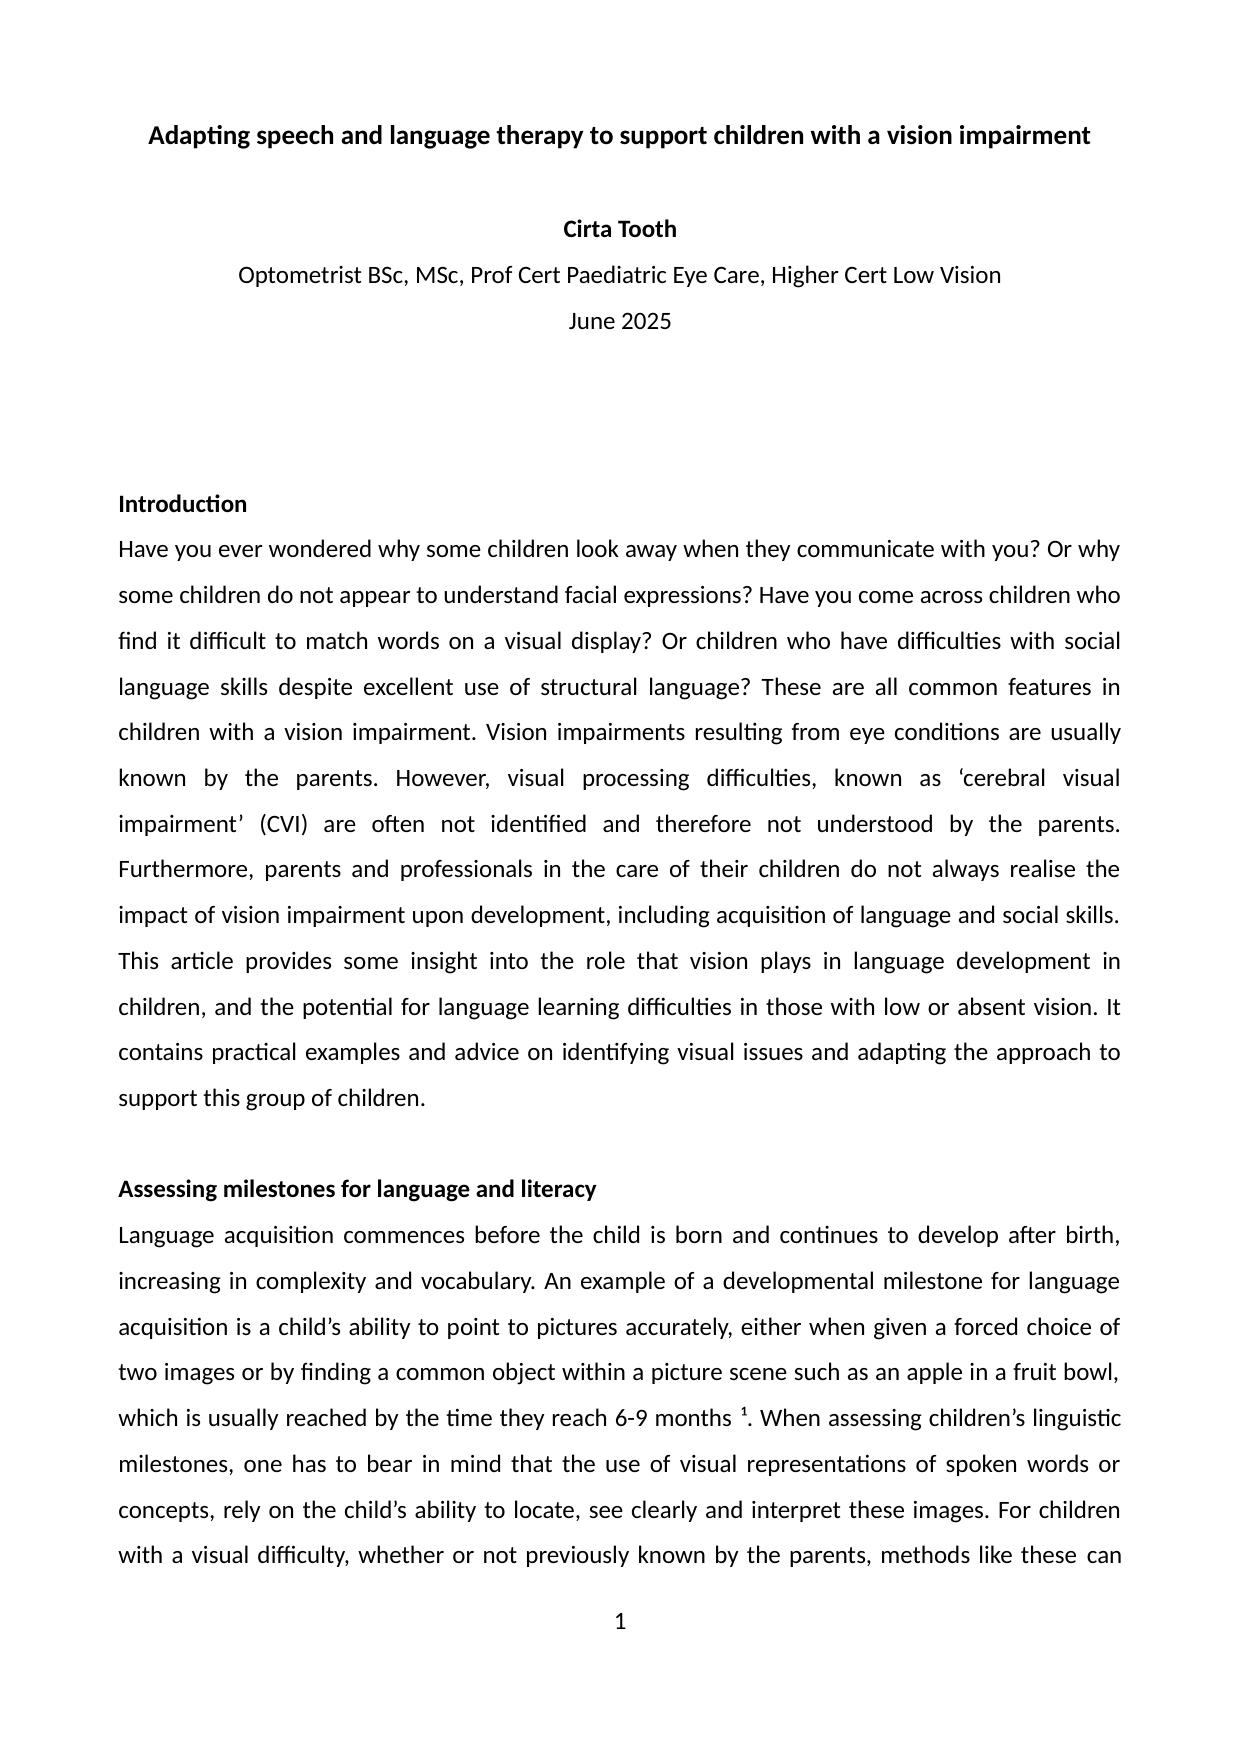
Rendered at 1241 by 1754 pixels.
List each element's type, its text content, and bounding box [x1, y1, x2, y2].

text Introduction [118, 488, 1122, 518]
text Cirta Tooth [118, 213, 1122, 244]
text Optometrist BSc, MSc, Prof Cert Paediatric Eye Care, Higher Cert Low Vision [118, 259, 1122, 289]
text Assessing milestones for language and literacy [118, 1174, 1122, 1204]
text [118, 1219, 1122, 1570]
text Have you ever wondered why some children look away when they communicate with you? Or why some children do not appear to understand facial expressions? Have you come across children who find it difficult to match words on a visual display? Or children who have difficulties with social language skills despite excellent use of structural language? These are all common features in children with a vision impairment. Vision impairments resulting from eye conditions are usually known by the parents. However, visual processing difficulties, known as ‘cerebral visual impairment’ (CVI) are often not identified and therefore not understood by the parents. Furthermore, parents and professionals in the care of their children do not always realise the impact of vision impairment upon development, including acquisition of language and social skills. This article provides some insight into the role that vision plays in language development in children, and the potential for language learning difficulties in those with low or absent vision. It contains practical examples and advice on identifying visual issues and adapting the approach to support this group of children. [118, 533, 1122, 1113]
text Adapting speech and language therapy to support children with a vision impairment [118, 118, 1122, 151]
text June 2025 [118, 305, 1122, 335]
